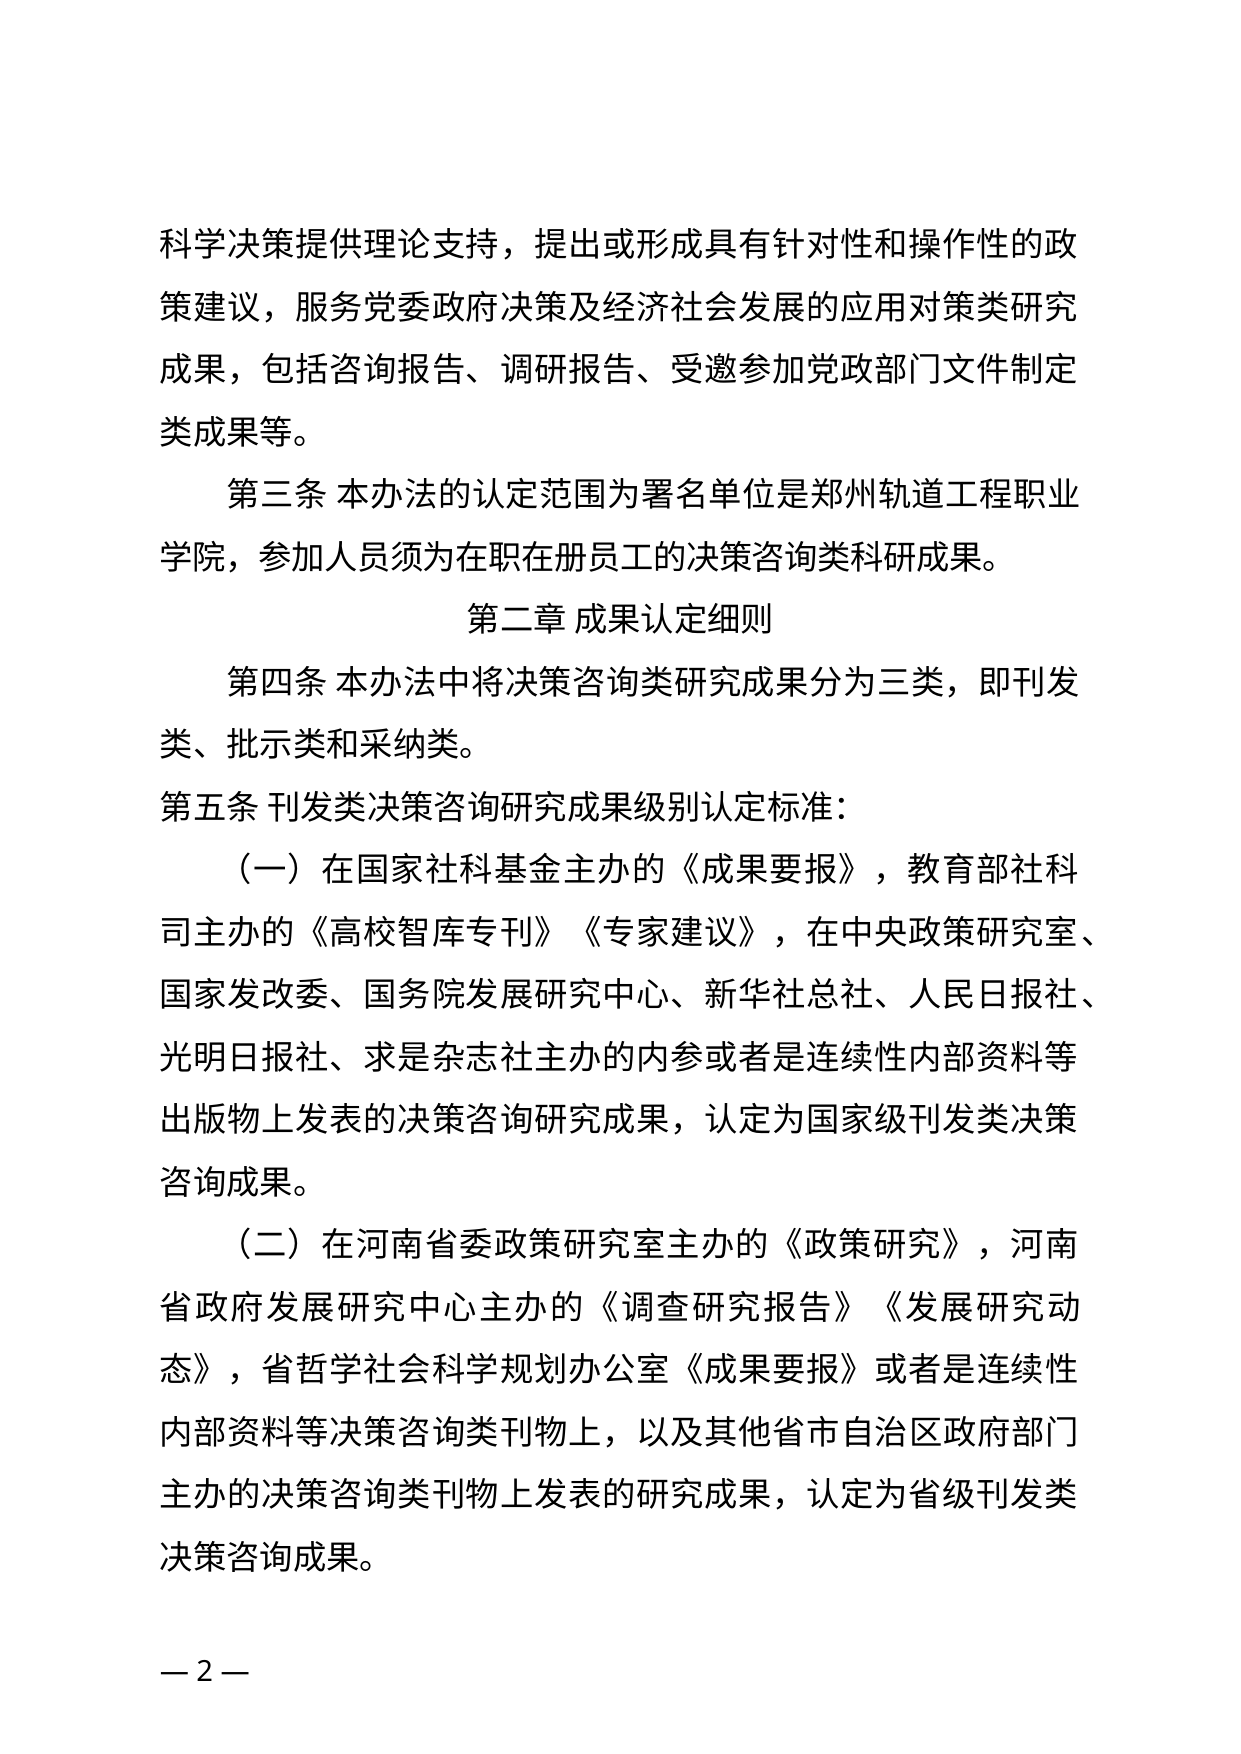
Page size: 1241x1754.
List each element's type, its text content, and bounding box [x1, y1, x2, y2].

text 第三条 本办法的认定范围为署名单位是郑州轨道工程职业学院，参加人员须为在职在册员工的决策咨询类科研成果。 [159, 457, 1081, 582]
text 第四条 本办法中将决策咨询类研究成果分为三类，即刊发类、批示类和采纳类。 [159, 644, 1081, 769]
text （二）在河南省委政策研究室主办的《政策研究》，河南省政府发展研究中心主办的《调查研究报告》《发展研究动态》，省哲学社会科学规划办公室《成果要报》或者是连续性内部资料等决策咨询类刊物上，以及其他省市自治区政府部门主办的决策咨询类刊物上发表的研究成果，认定为省级刊发类决策咨询成果。 [159, 1207, 1081, 1582]
subtitle 第二章 成果认定细则 [159, 582, 1081, 644]
text （一）在国家社科基金主办的《成果要报》，教育部社科司主办的《高校智库专刊》《专家建议》，在中央政策研究室、国家发改委、国务院发展研究中心、新华社总社、人民日报社、光明日报社、求是杂志社主办的内参或者是连续性内部资料等出版物上发表的决策咨询研究成果，认定为国家级刊发类决策咨询成果。 [159, 832, 1081, 1207]
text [159, 207, 1081, 457]
text 第五条 刊发类决策咨询研究成果级别认定标准： [159, 769, 1081, 832]
